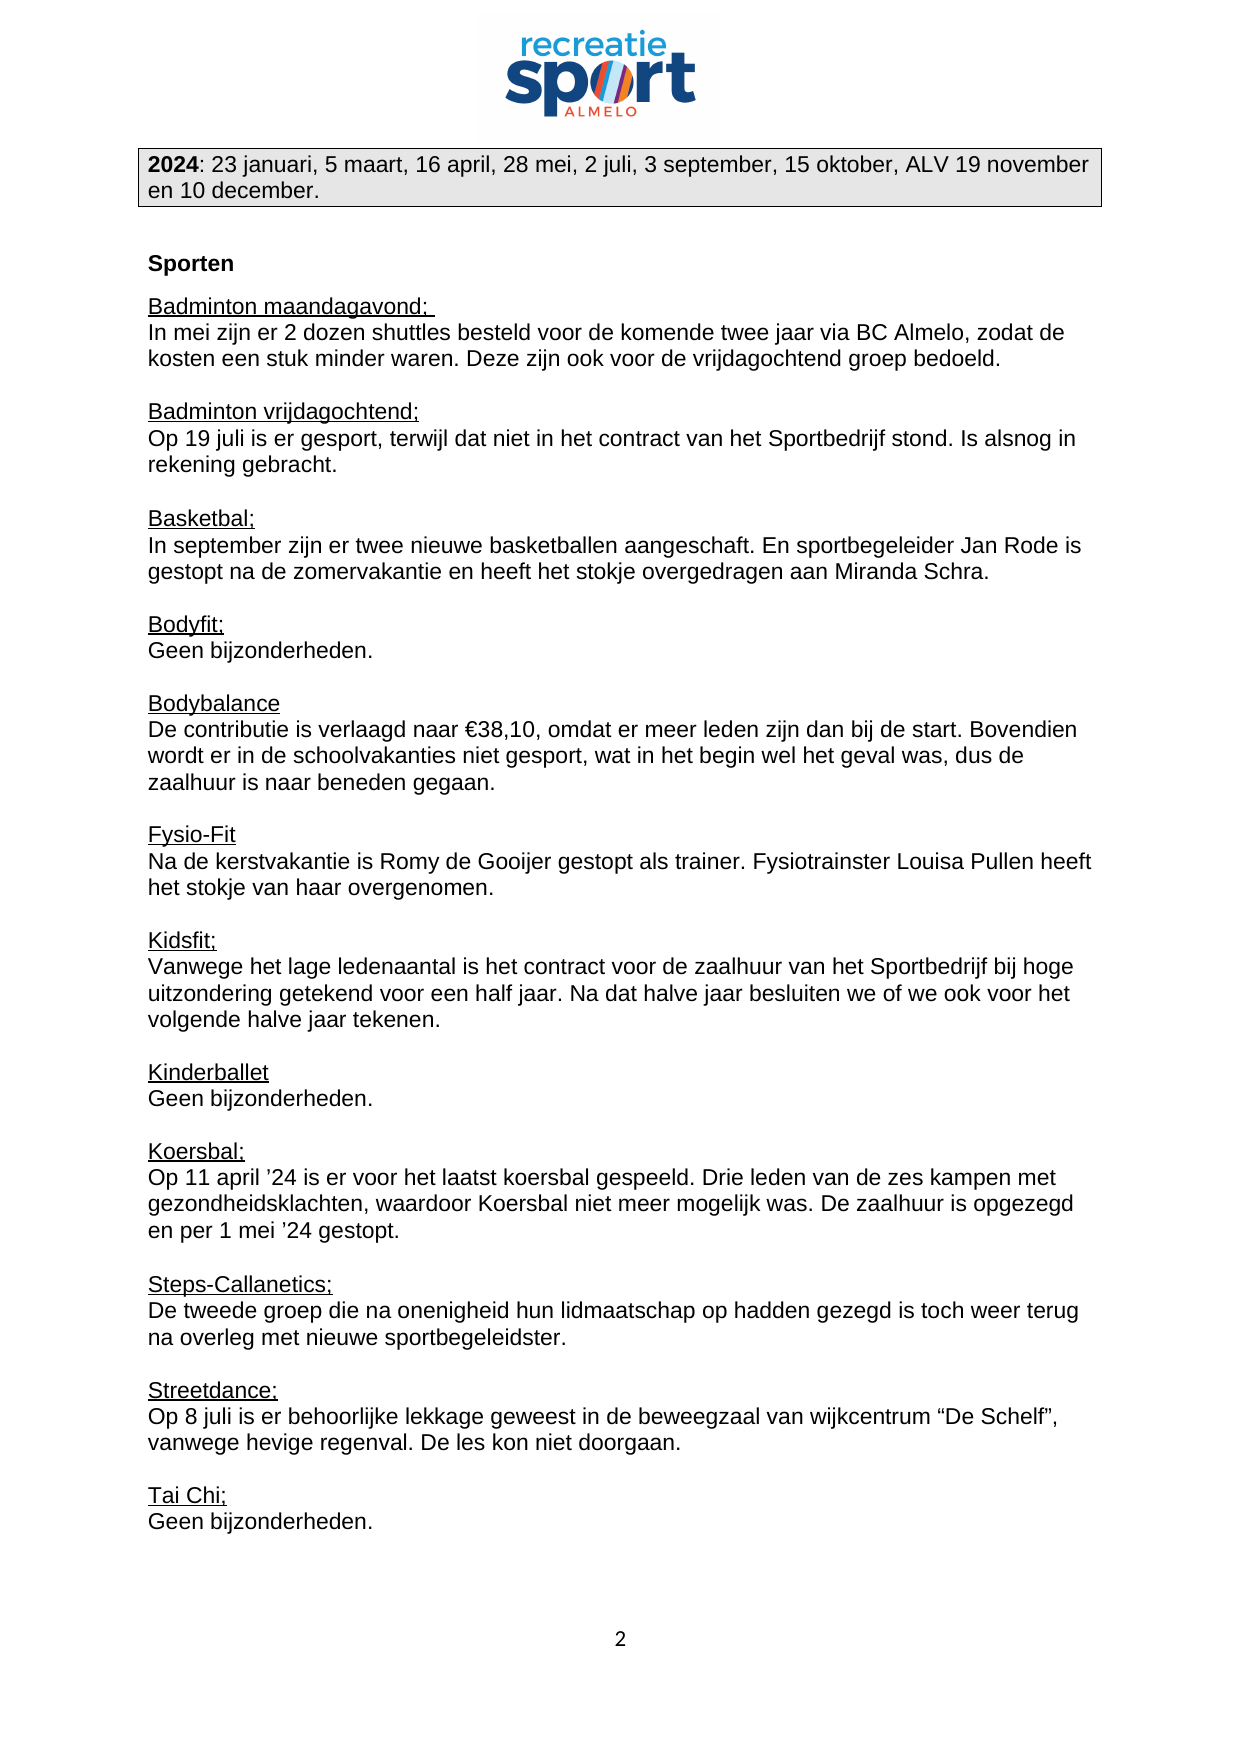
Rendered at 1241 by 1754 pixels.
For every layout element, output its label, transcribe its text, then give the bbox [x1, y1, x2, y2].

text Badminton vrijdagochtend; [148, 398, 1092, 424]
text Steps-Callanetics; De tweede groep die na onenigheid hun lidmaatschap op hadden gezegd is toch weer terug na overleg met nieuwe sportbegeleidster. [148, 1271, 1092, 1350]
text Op 11 april ’24 is er voor het laatst koersbal gespeeld. Drie leden van de zes kampen met gezondheidsklachten, waardoor Koersbal niet meer mogelijk was. De zaalhuur is opgezegd en per 1 mei ’24 gestopt. [148, 1164, 1092, 1271]
text Koersbal; [148, 1138, 1092, 1164]
text Badminton maandagavond; In mei zijn er 2 dozen shuttles besteld voor de komende twee jaar via BC Almelo, zodat de kosten een stuk minder waren. Deze zijn ook voor de vrijdagochtend groep bedoeld. [148, 293, 1092, 372]
text Basketbal; In september zijn er twee nieuwe basketballen aangeschaft. En sportbegeleider Jan Rode is gestopt na de zomervakantie en heeft het stokje overgedragen aan Miranda Schra. [148, 505, 1092, 584]
text Kinderballet Geen bijzonderheden. [148, 1059, 1092, 1111]
text Fysio-Fit Na de kerstvakantie is Romy de Gooijer gestopt als trainer. Fysiotrainster Louisa Pullen heeft het stokje van haar overgenomen. [148, 821, 1092, 901]
text Streetdance; [148, 1377, 1092, 1403]
text Kidsfit; Vanwege het lage ledenaantal is het contract voor de zaalhuur van het Sportbedrijf bij hoge uitzondering getekend voor een half jaar. Na dat halve jaar besluiten we of we ook voor het volgende halve jaar tekenen. [148, 927, 1092, 1032]
text Bodybalance De contributie is verlaagd naar €38,10, omdat er meer leden zijn dan bij de start. Bovendien wordt er in de schoolvakanties niet gesport, wat in het begin wel het geval was, dus de zaalhuur is naar beneden gegaan. [148, 690, 1092, 795]
text Bodyfit; Geen bijzonderheden. [148, 611, 1092, 663]
text Tai Chi; Geen bijzonderheden. [148, 1482, 1092, 1535]
text Op 8 juli is er behoorlijke lekkage geweest in de beweegzaal van wijkcentrum “De Schelf”, vanwege hevige regenval. De les kon niet doorgaan. [148, 1403, 1092, 1456]
text 2024: 23 januari, 5 maart, 16 april, 28 mei, 2 juli, 3 september, 15 oktober, ALV 19 november en 10 december. [139, 149, 1101, 206]
text Op 19 juli is er gesport, terwijl dat niet in het contract van het Sportbedrijf stond. Is alsnog in rekening gebracht. [148, 424, 1092, 505]
text Sporten [148, 250, 1092, 276]
picture [477, 13, 721, 148]
